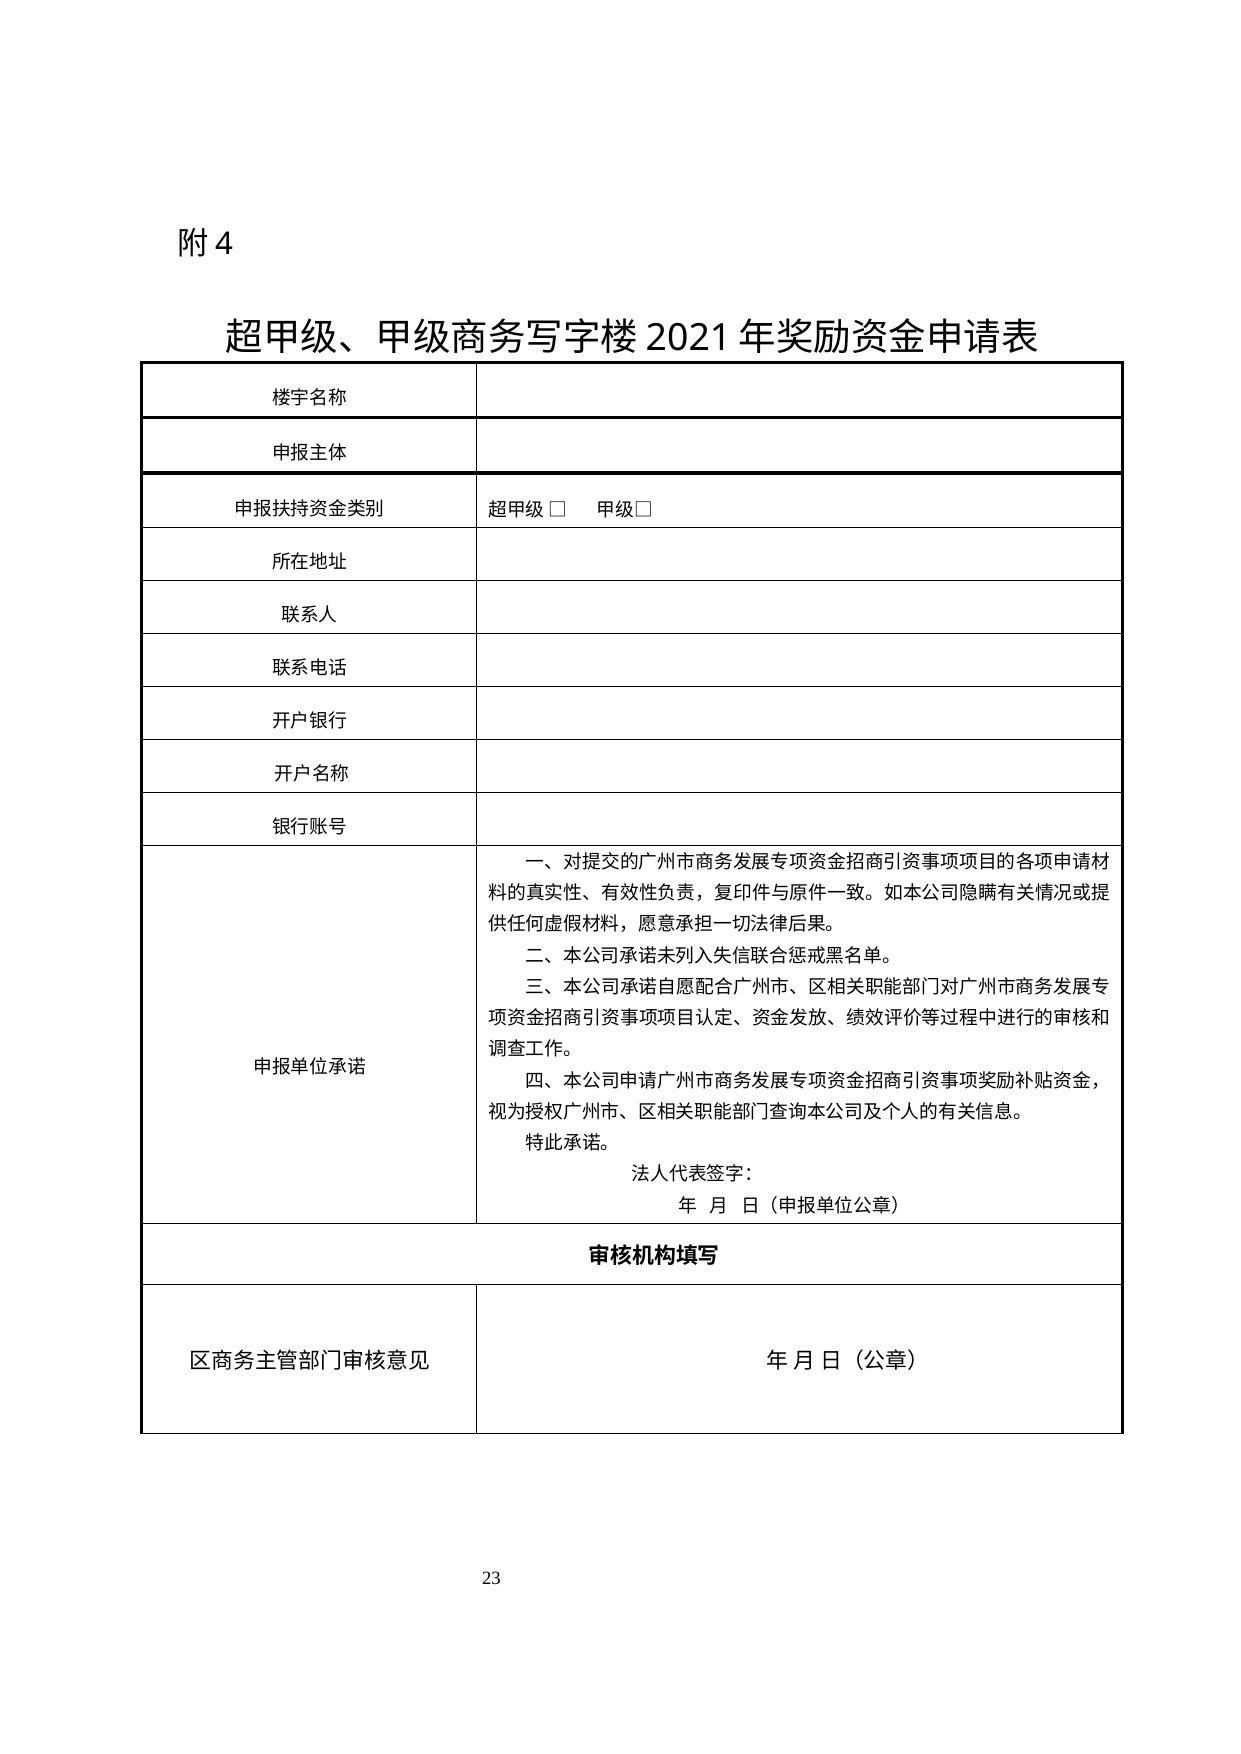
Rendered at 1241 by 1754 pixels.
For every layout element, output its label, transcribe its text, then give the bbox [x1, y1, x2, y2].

table_cell [477, 581, 1121, 633]
table_cell [477, 687, 1121, 739]
table_cell 所在地址 [143, 528, 476, 580]
text 超甲级、甲级商务写字楼2021年奖励资金申请表 [177, 307, 1087, 361]
table_cell [477, 634, 1121, 686]
table_cell [477, 793, 1121, 845]
table_cell 审核机构填写 [143, 1224, 1121, 1284]
table_cell 申报单位承诺 [143, 846, 476, 1223]
table_cell 区商务主管部门审核意见 [143, 1285, 476, 1433]
table_cell 年 月 日（公章） [477, 1285, 1121, 1433]
table_header [477, 364, 1121, 416]
table_cell 超甲级 □ 甲级□ [477, 475, 1121, 527]
table_cell 联系电话 [143, 634, 476, 686]
table_cell 申报扶持资金类别 [143, 475, 476, 527]
table_cell 一、对提交的广州市商务发展专项资金招商引资事项项目的各项申请材料的真实性、有效性负责，复印件与原件一致。如本公司隐瞒有关情况或提供任何虚假材料，愿意承担一切法律后果。 二、本公司承诺未列入失信联合惩戒黑名单。 三、本公司承诺自愿配合广州市、区相关职能部门对广州市商务发展专项资金招商引资事项项目认定、资金发放、绩效评价等过程中进行的审核和调查工作。 四、本公司申请广州市商务发展专项资金招商引资事项奖励补贴资金，视为授权广州市、区相关职能部门查询本公司及个人的有关信息。 特此承诺。 法人代表签字： 年 月 日（申报单位公章） [477, 846, 1121, 1223]
table_cell [477, 740, 1121, 792]
table_cell 银行账号 [143, 793, 476, 845]
text 附4 [177, 218, 1087, 264]
table_cell 开户名称 [143, 740, 476, 792]
table_header 楼宇名称 [143, 364, 476, 416]
table_cell [477, 419, 1121, 471]
table_cell 申报主体 [143, 419, 476, 471]
table_cell [477, 528, 1121, 580]
table_cell 联系人 [143, 581, 476, 633]
table_cell 开户银行 [143, 687, 476, 739]
